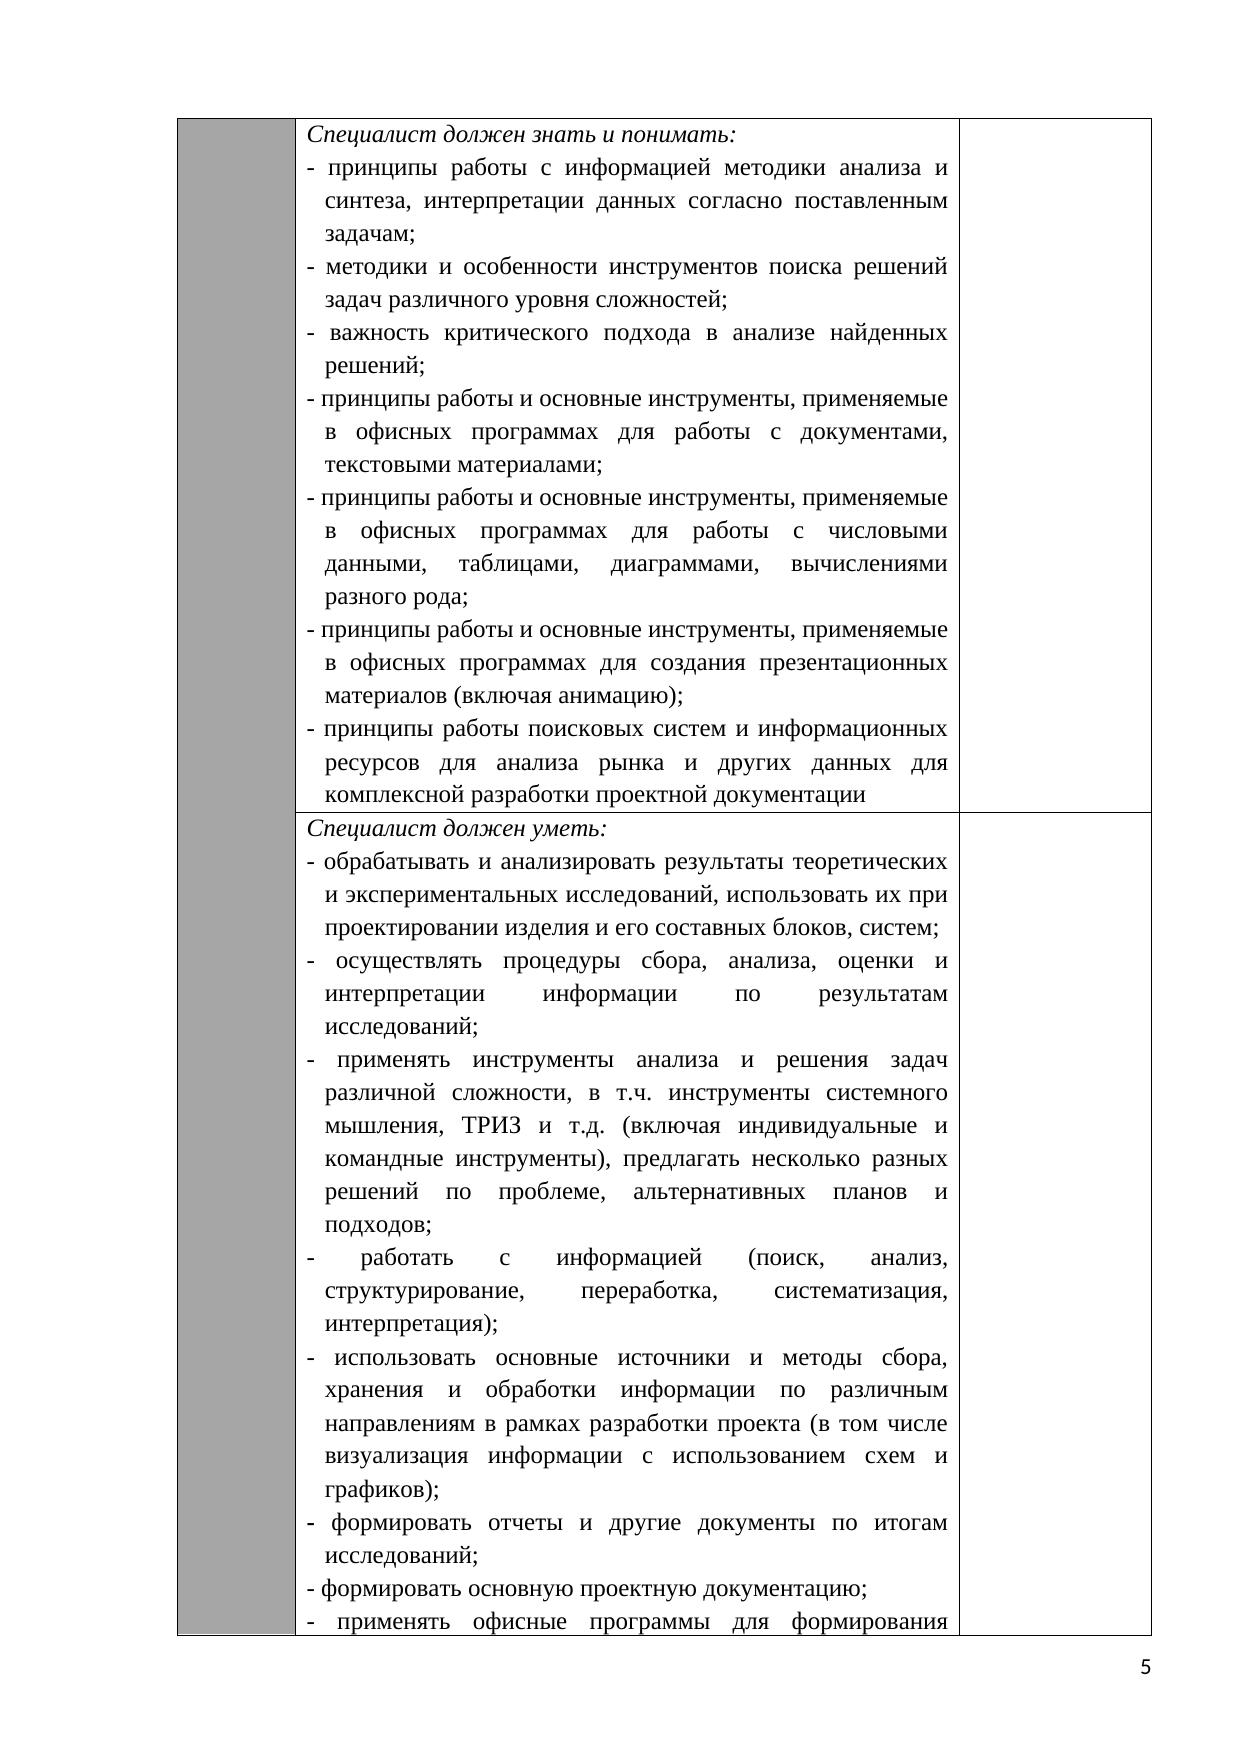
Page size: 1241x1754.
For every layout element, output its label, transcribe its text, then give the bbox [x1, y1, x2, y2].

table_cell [296, 813, 959, 1634]
table_cell [960, 119, 1151, 812]
table_cell [178, 119, 295, 1634]
table_cell Специалист должен знать и понимать: - принципы работы с информацией методики анализа и синтеза, интерпретации данных согласно поставленным задачам; - методики и особенности инструментов поиска решений задач различного уровня сложностей; - важность критического подхода в анализе найденных решений; - принципы работы и основные инструменты, применяемые в офисных программах для работы с документами, текстовыми материалами; - принципы работы и основные инструменты, применяемые в офисных программах для работы с числовыми данными, таблицами, диаграммами, вычислениями разного рода; - принципы работы и основные инструменты, применяемые в офисных программах для создания презентационных материалов (включая анимацию); - принципы работы поисковых систем и информационных ресурсов для анализа рынка и других данных для комплексной разработки проектной документации [296, 119, 959, 812]
table_cell [960, 813, 1151, 1634]
